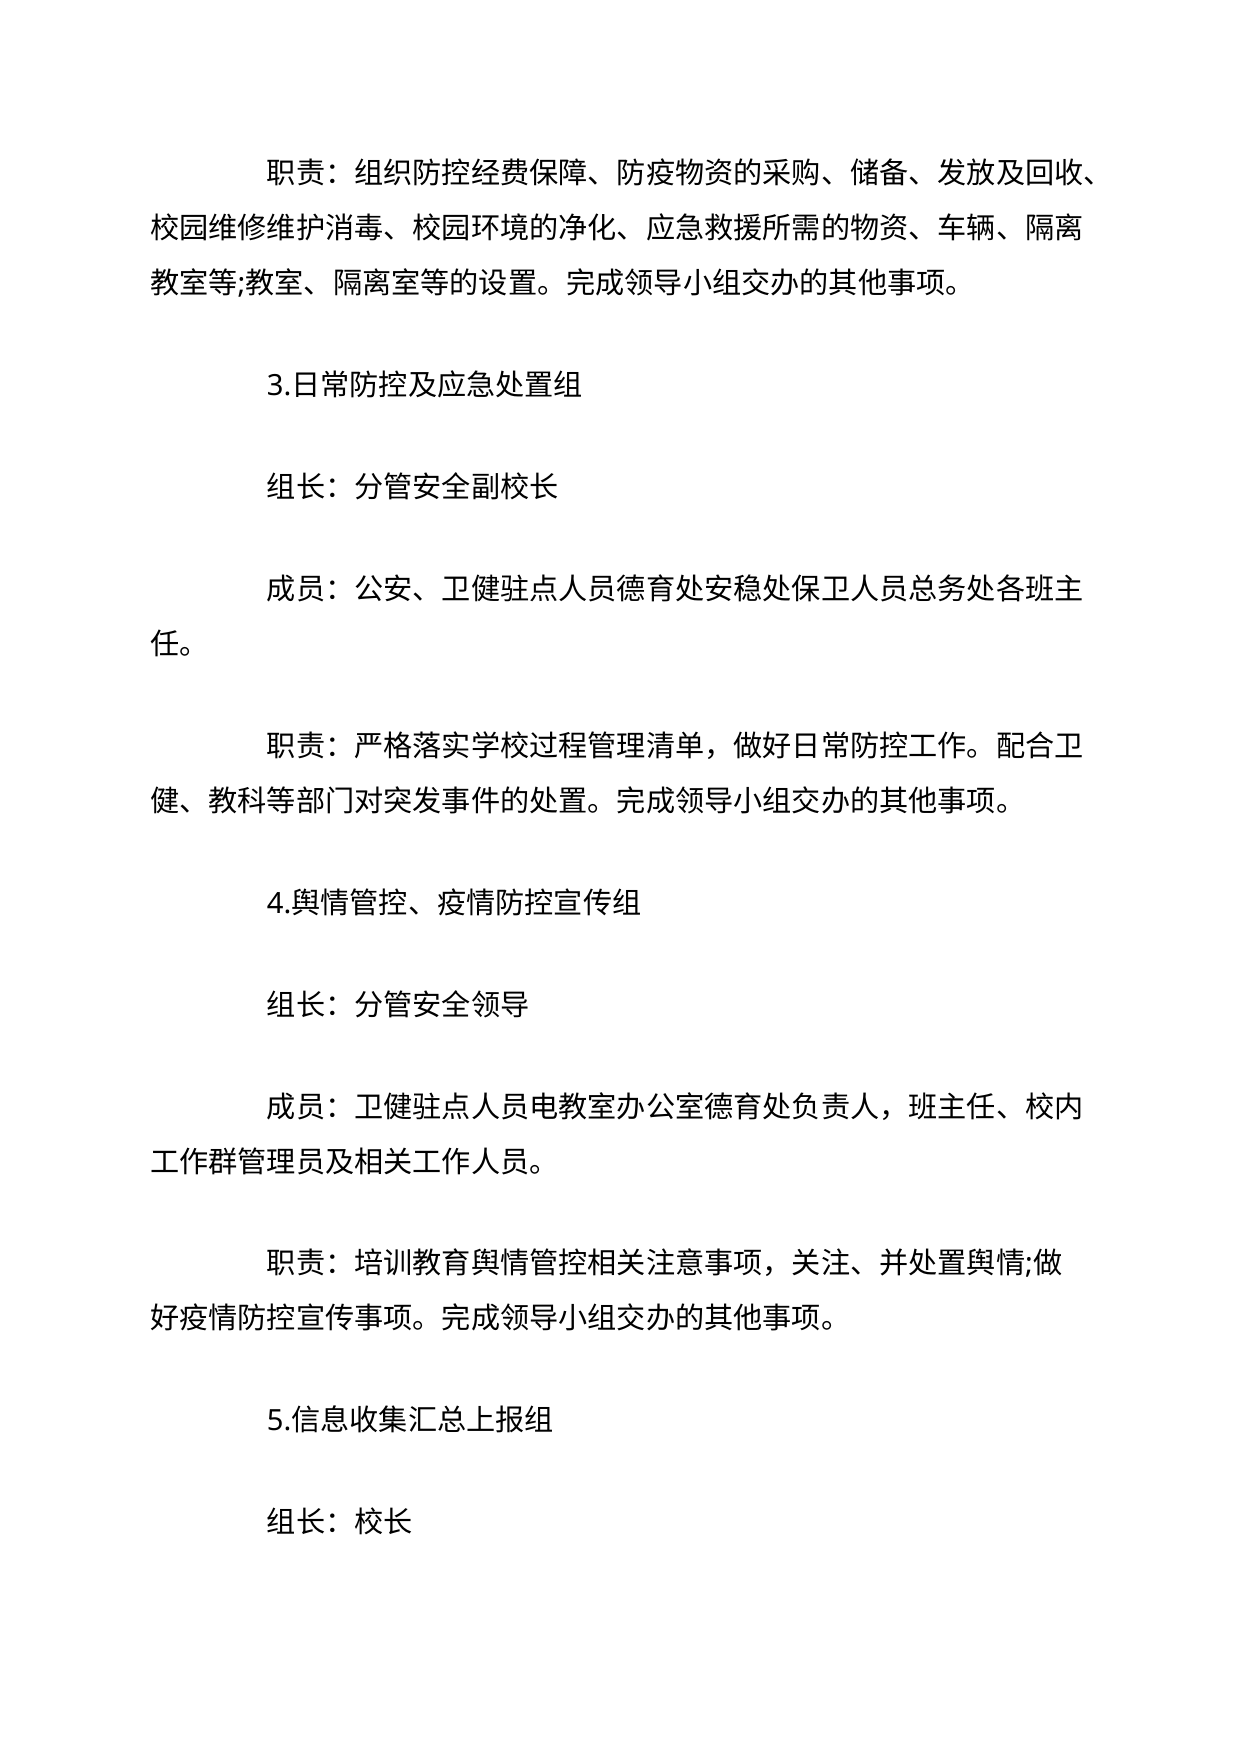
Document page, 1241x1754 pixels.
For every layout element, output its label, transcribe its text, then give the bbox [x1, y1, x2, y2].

text 成员：卫健驻点人员电教室办公室德育处负责人，班主任、校内工作群管理员及相关工作人员。 [150, 1083, 1090, 1181]
text 5.信息收集汇总上报组 [150, 1397, 1090, 1439]
text 组长：分管安全副校长 [150, 464, 1090, 506]
text 职责：组织防控经费保障、防疫物资的采购、储备、发放及回收、校园维修维护消毒、校园环境的净化、应急救援所需的物资、车辆、隔离教室等;教室、隔离室等的设置。完成领导小组交办的其他事项。 [150, 150, 1090, 302]
text 组长：分管安全领导 [150, 981, 1090, 1024]
text 职责：培训教育舆情管控相关注意事项，关注、并处置舆情;做好疫情防控宣传事项。完成领导小组交办的其他事项。 [150, 1240, 1090, 1337]
text 成员：公安、卫健驻点人员德育处安稳处保卫人员总务处各班主任。 [150, 566, 1090, 663]
text 职责：严格落实学校过程管理清单，做好日常防控工作。配合卫健、教科等部门对突发事件的处置。完成领导小组交办的其他事项。 [150, 723, 1090, 820]
text 组长：校长 [150, 1499, 1090, 1541]
text 4.舆情管控、疫情防控宣传组 [150, 879, 1090, 922]
text 3.日常防控及应急处置组 [150, 362, 1090, 404]
